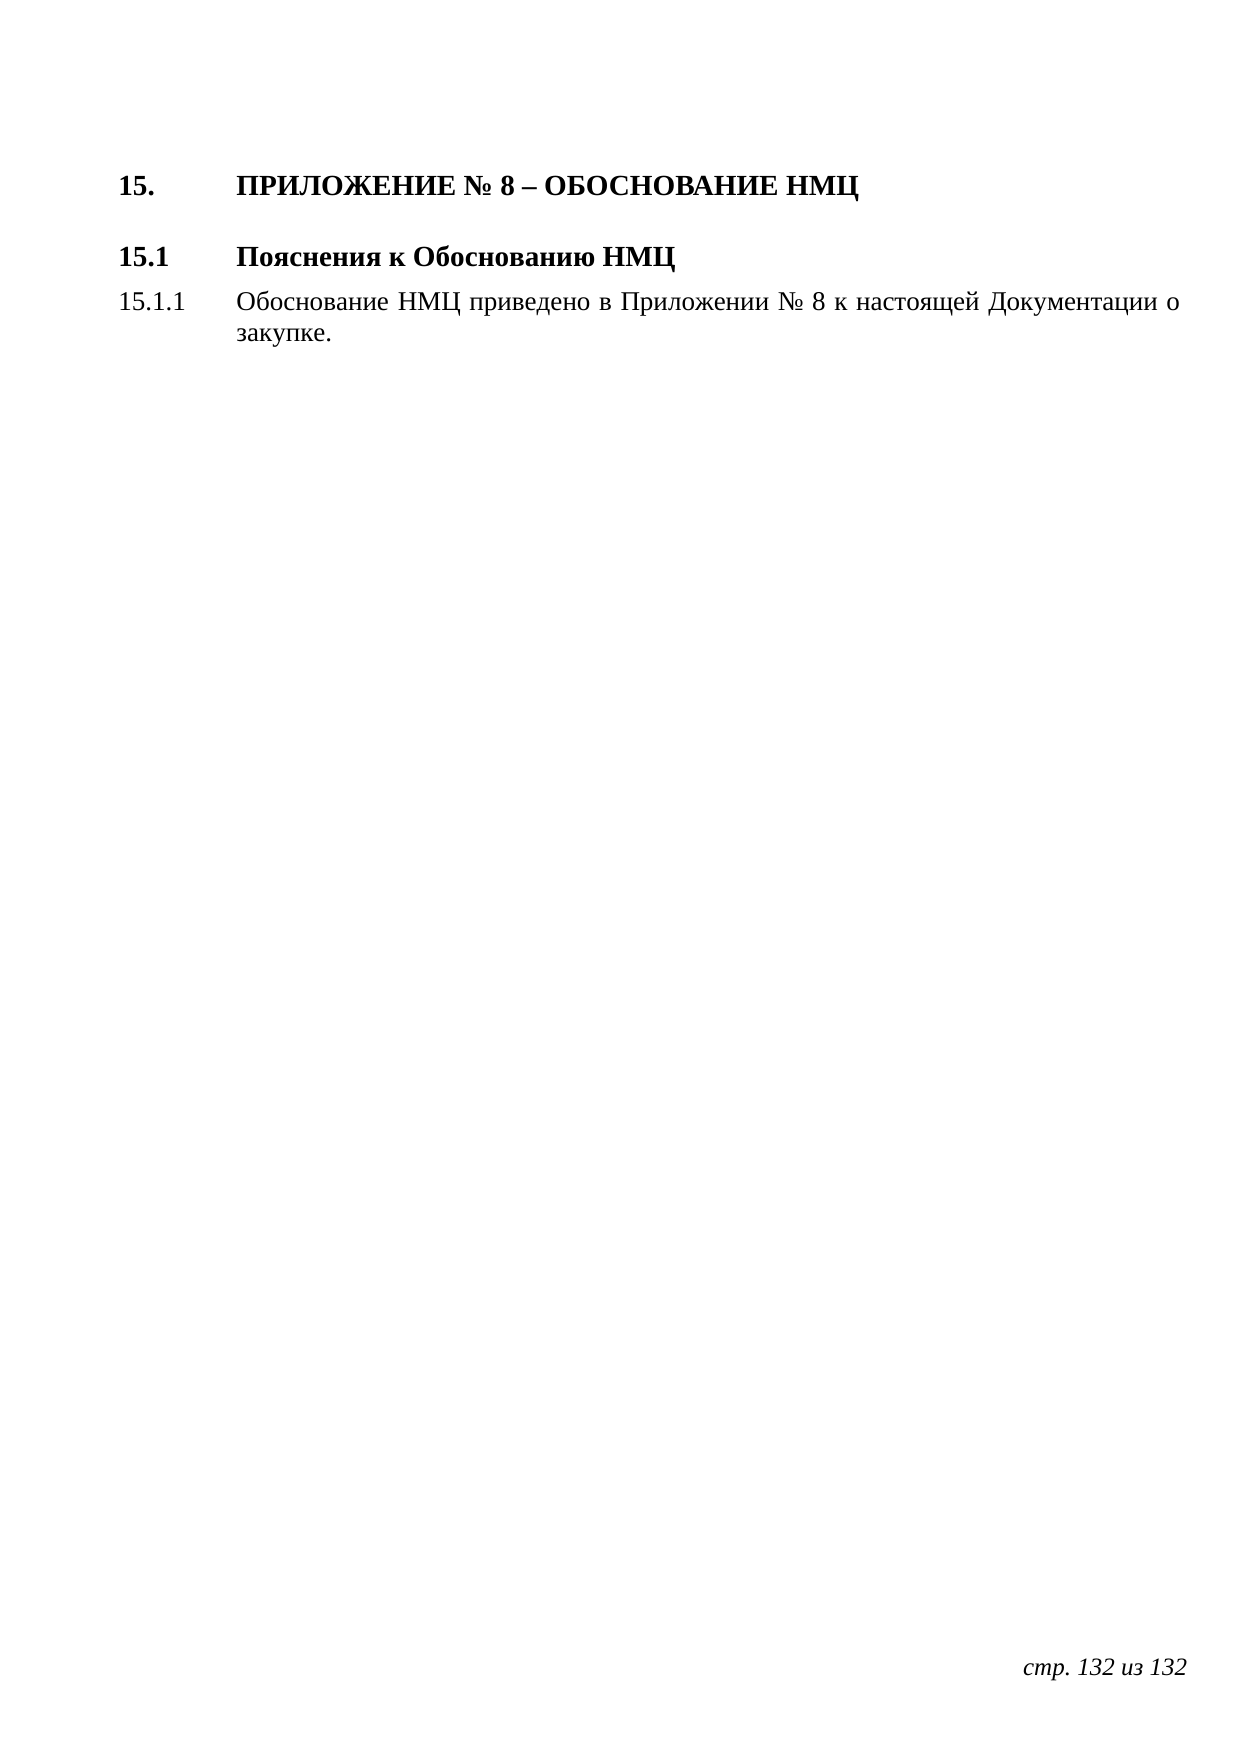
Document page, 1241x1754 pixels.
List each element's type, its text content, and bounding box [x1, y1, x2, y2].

subtitle ПРИЛОЖЕНИЕ № 8 – Обоснование НМЦ [118, 168, 1181, 202]
list Обоснование НМЦ приведено в Приложении № 8 к настоящей Документации о закупке. [118, 285, 1181, 347]
subtitle Пояснения к Обоснованию НМЦ [118, 239, 1181, 273]
